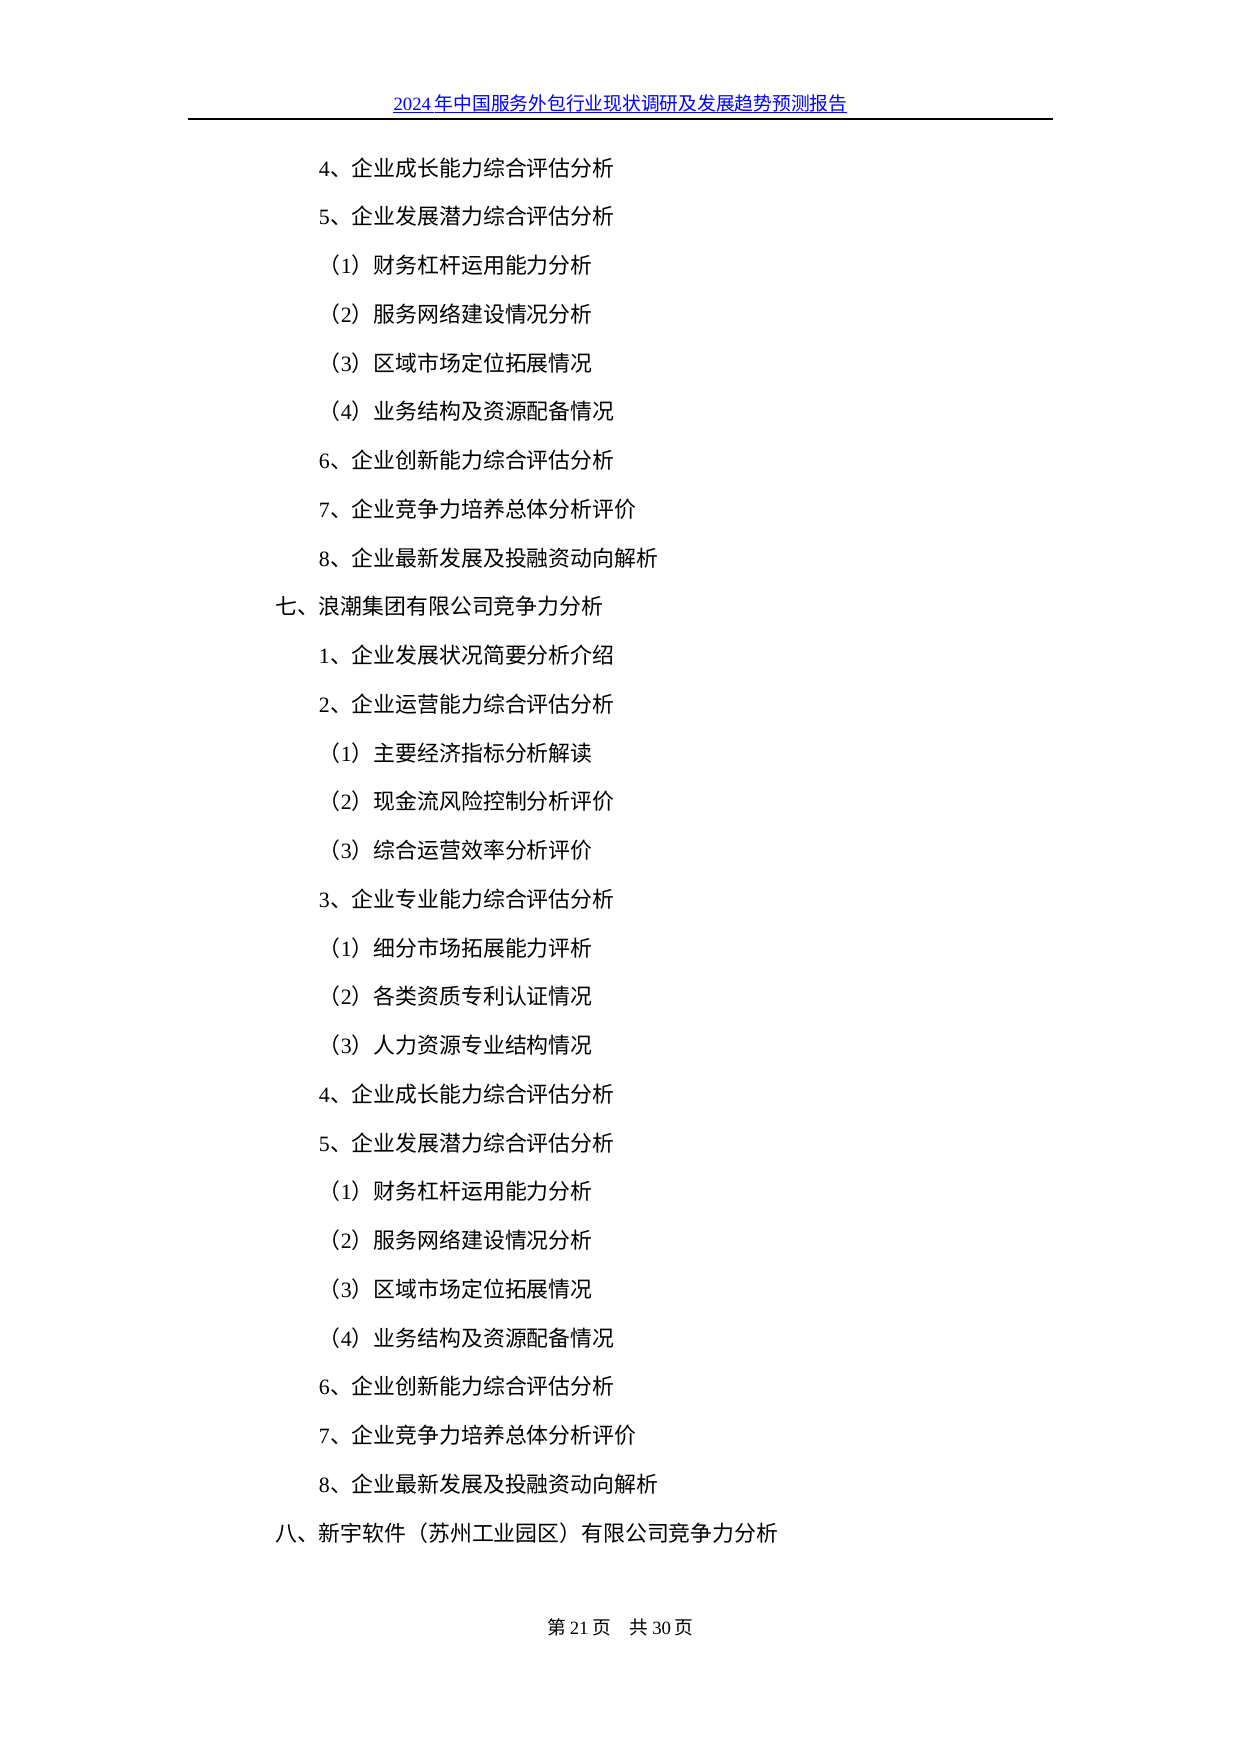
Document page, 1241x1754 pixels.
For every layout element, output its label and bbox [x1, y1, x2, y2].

text [187, 150, 1053, 1548]
